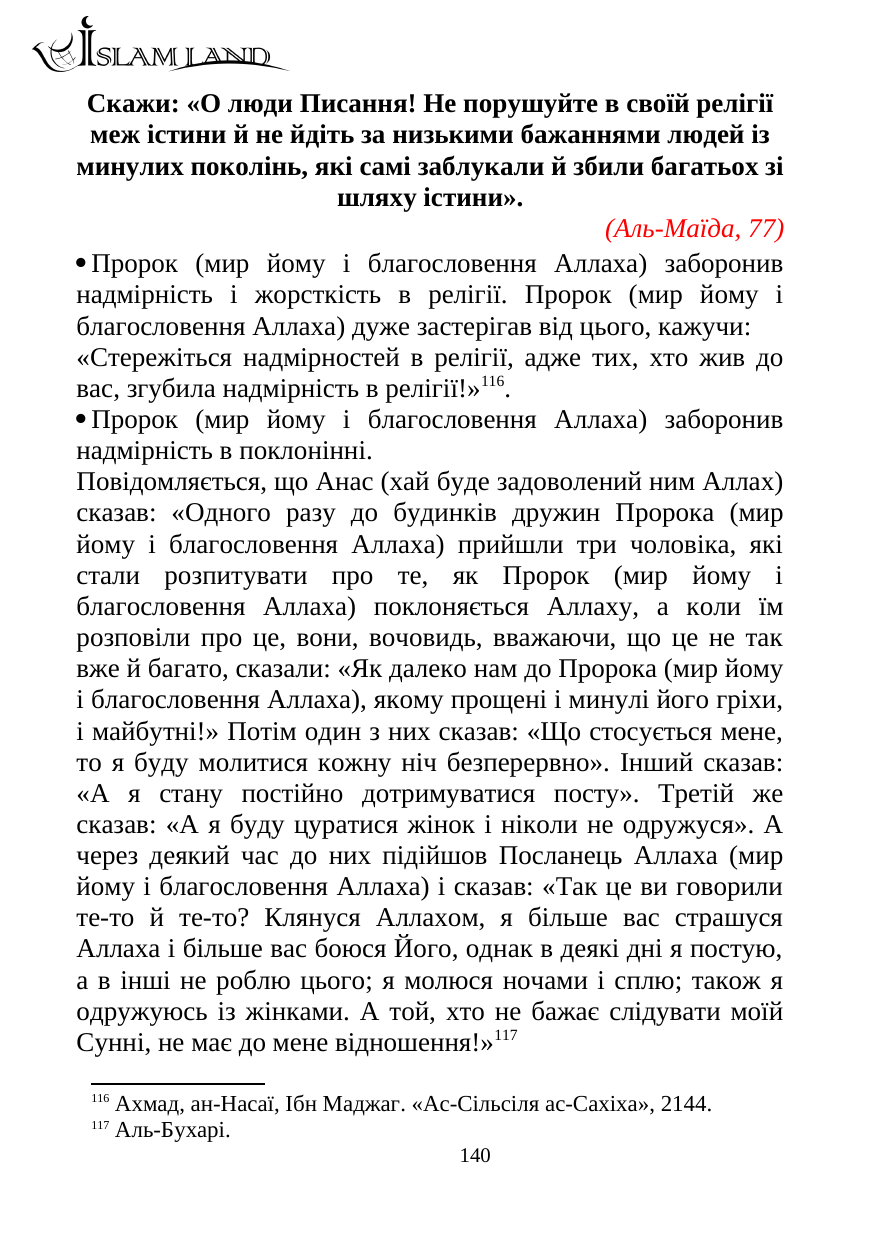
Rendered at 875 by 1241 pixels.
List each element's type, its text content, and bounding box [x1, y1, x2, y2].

text «Стережіться надмірностей в релігії, адже тих, хто жив до вас, згубила надмірність в релігії!». [76, 341, 784, 403]
list Пророк (мир йому і благословення Аллаха) заборонив надмірність в поклонінні. [76, 403, 784, 465]
list Пророк (мир йому і благословення Аллаха) заборонив надмірність і жорсткість в релігії. Пророк (мир йому і благословення Аллаха) дуже застерігав від цього, кажучи: [76, 247, 784, 341]
text Повідомляється, що Анас (хай буде задоволений ним Аллах) сказав: «Одного разу до будинків дружин Пророка (мир йому і благословення Аллаха) прийшли три чоловіка, які стали розпитувати про те, як Пророк (мир йому і благословення Аллаха) поклоняється Аллаху, а коли їм розповіли про це, вони, вочовидь, вважаючи, що це не так вже й багато, сказали: «Як далеко нам до Пророка (мир йому і благословення Аллаха), якому прощені і минулі його гріхи, і майбутні!» Потім один з них сказав: «Що стосується мене, то я буду молитися кожну ніч безперервно». Інший сказав: «А я стану постійно дотримуватися посту». Третій же сказав: «А я буду цуратися жінок і ніколи не одружуся». А через деякий час до них підійшов Посланець Аллаха (мир йому і благословення Аллаха) і сказав: «Так це ви говорили те-то й те-то? Клянуся Аллахом, я більше вас страшуся Аллаха і більше вас боюся Його, однак в деякі дні я постую, а в інші не роблю цього; я молюся ночами і сплю; також я одружуюсь із жінками. А той, хто не бажає слідувати моїй Сунні, не має до мене відношення!» [76, 465, 784, 1057]
picture [31, 16, 291, 72]
subtitle Скажи: «О люди Писання! Не порушуйте в своїй релiгiї меж iстини й не йдiть за низькими бажаннями людей iз минулих поколiнь, якi самi заблукали й збили багатьох зi шляху iстини». [76, 87, 784, 212]
text (Аль-Маїда, 77) [76, 212, 784, 243]
